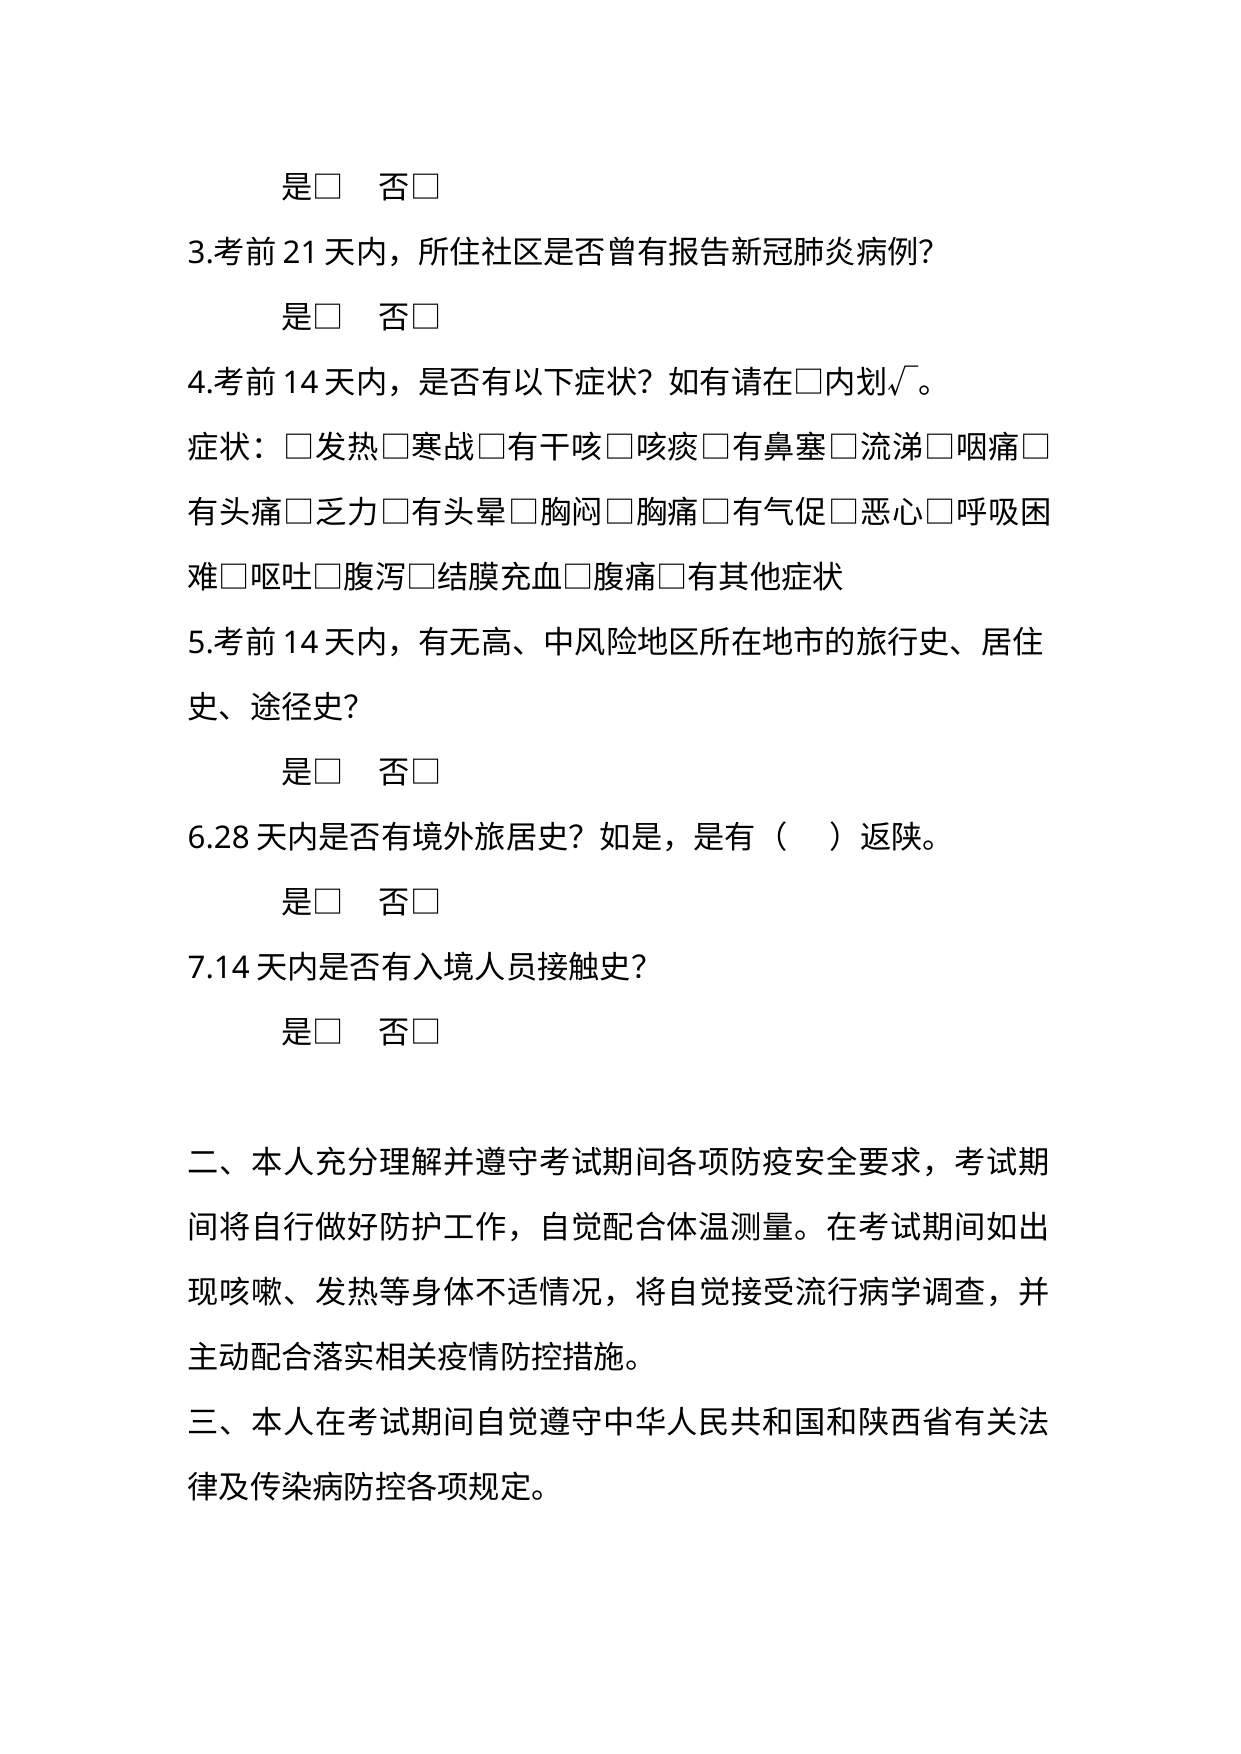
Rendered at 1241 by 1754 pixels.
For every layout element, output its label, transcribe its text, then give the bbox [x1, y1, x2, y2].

text 7.14天内是否有入境人员接触史？ [187, 932, 1053, 997]
text 是□ 否□ [187, 737, 1053, 802]
text 二、本人充分理解并遵守考试期间各项防疫安全要求，考试期间将自行做好防护工作，自觉配合体温测量。在考试期间如出现咳嗽、发热等身体不适情况，将自觉接受流行病学调查，并主动配合落实相关疫情防控措施。 [187, 1127, 1053, 1387]
text 三、本人在考试期间自觉遵守中华人民共和国和陕西省有关法律及传染病防控各项规定。 [187, 1387, 1053, 1517]
text 6.28天内是否有境外旅居史？如是，是有（ ）返陕。 [187, 802, 1053, 867]
text 5.考前14天内，有无高、中风险地区所在地市的旅行史、居住史、途径史？ [187, 607, 1053, 737]
text 4.考前14天内，是否有以下症状？如有请在□内划√。 [187, 347, 1053, 412]
text 3.考前21天内，所住社区是否曾有报告新冠肺炎病例？ [187, 217, 1053, 282]
text 症状：□发热□寒战□有干咳□咳痰□有鼻塞□流涕□咽痛□有头痛□乏力□有头晕□胸闷□胸痛□有气促□恶心□呼吸困难□呕吐□腹泻□结膜充血□腹痛□有其他症状 [187, 412, 1053, 607]
text 是□ 否□ [187, 282, 1053, 347]
text 是□ 否□ [187, 152, 1053, 217]
text 是□ 否□ [187, 867, 1053, 932]
text 是□ 否□ [187, 997, 1053, 1062]
